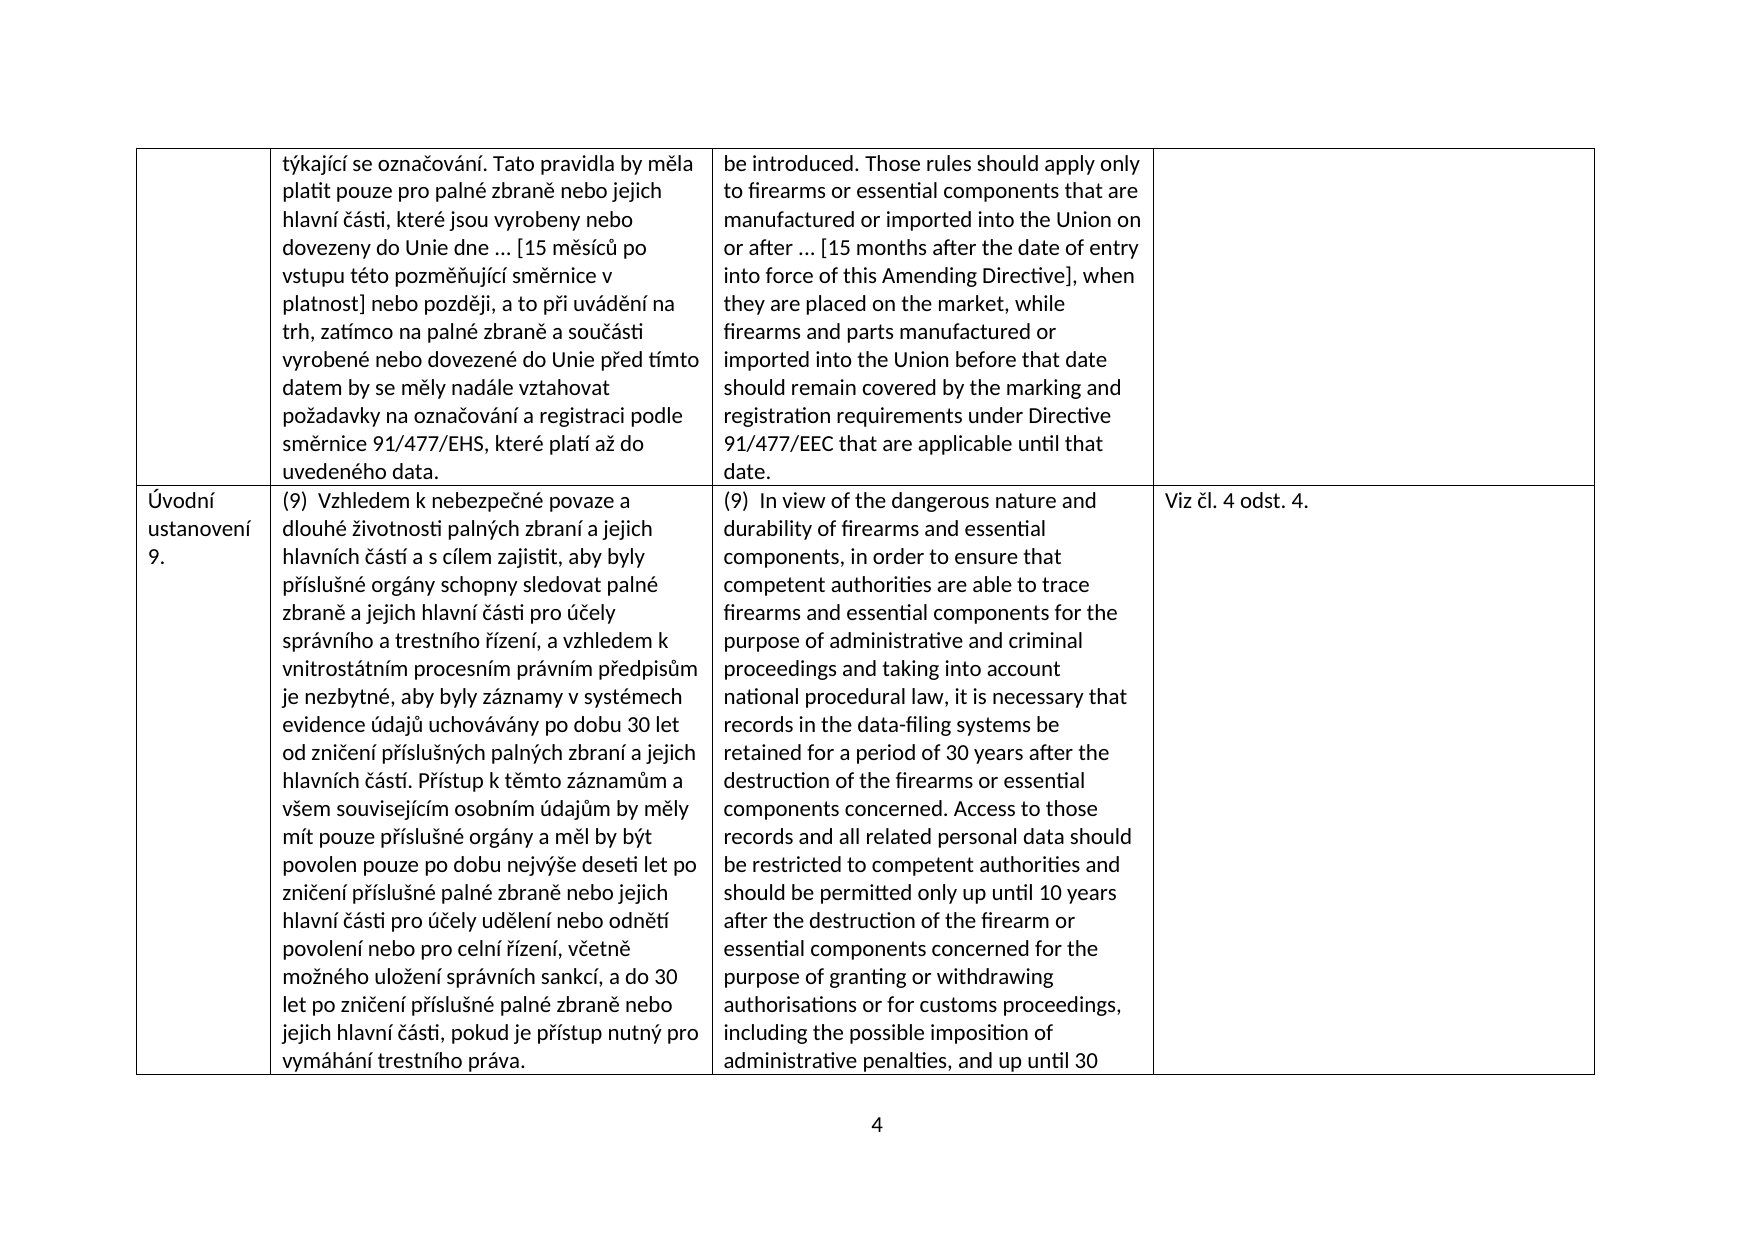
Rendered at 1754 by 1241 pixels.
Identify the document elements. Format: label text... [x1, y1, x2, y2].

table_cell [713, 486, 1153, 1074]
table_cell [1154, 149, 1594, 485]
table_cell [137, 486, 270, 1074]
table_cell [271, 149, 712, 485]
table_cell Viz čl. 4 odst. 4. [1154, 486, 1594, 1074]
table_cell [137, 149, 270, 485]
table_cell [713, 149, 1153, 485]
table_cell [271, 486, 712, 1074]
